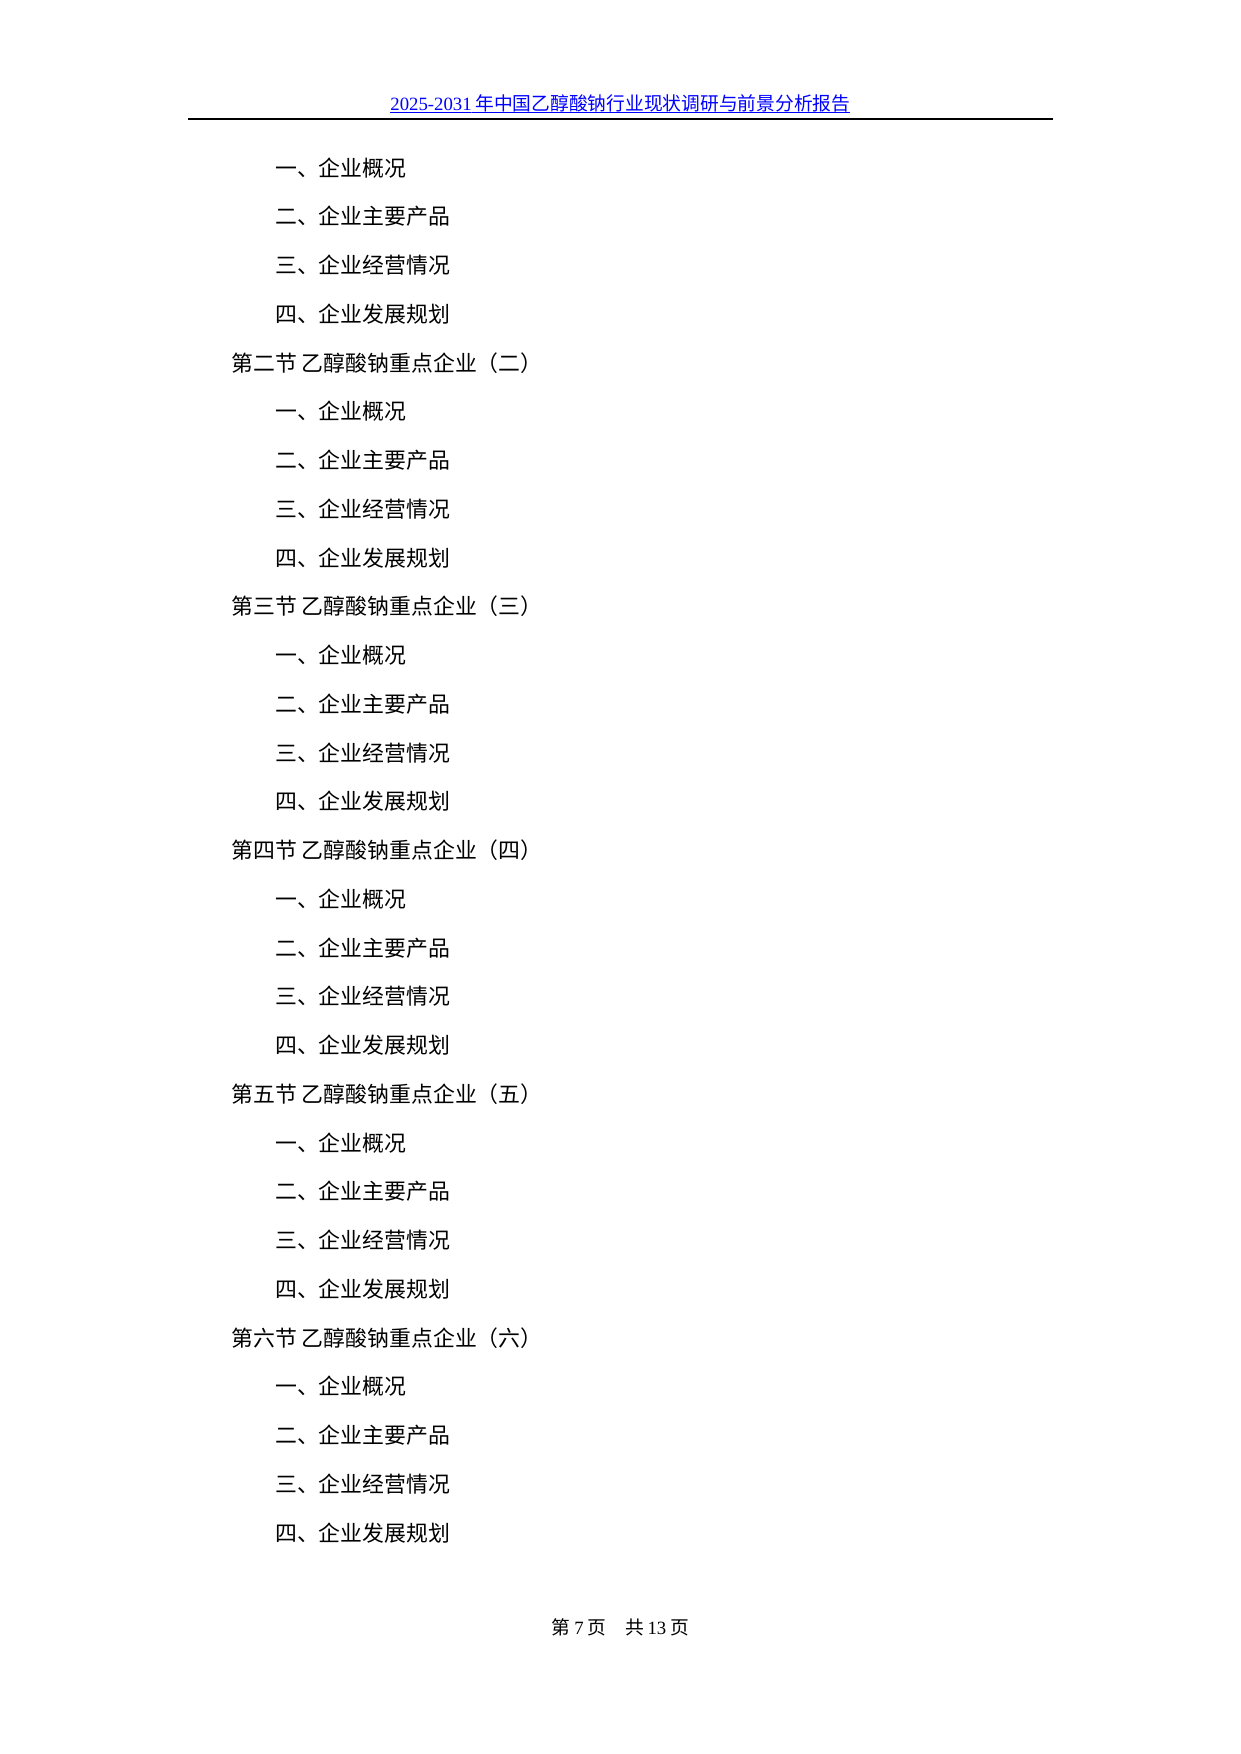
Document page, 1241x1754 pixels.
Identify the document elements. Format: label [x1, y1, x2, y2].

text [187, 150, 1053, 1548]
